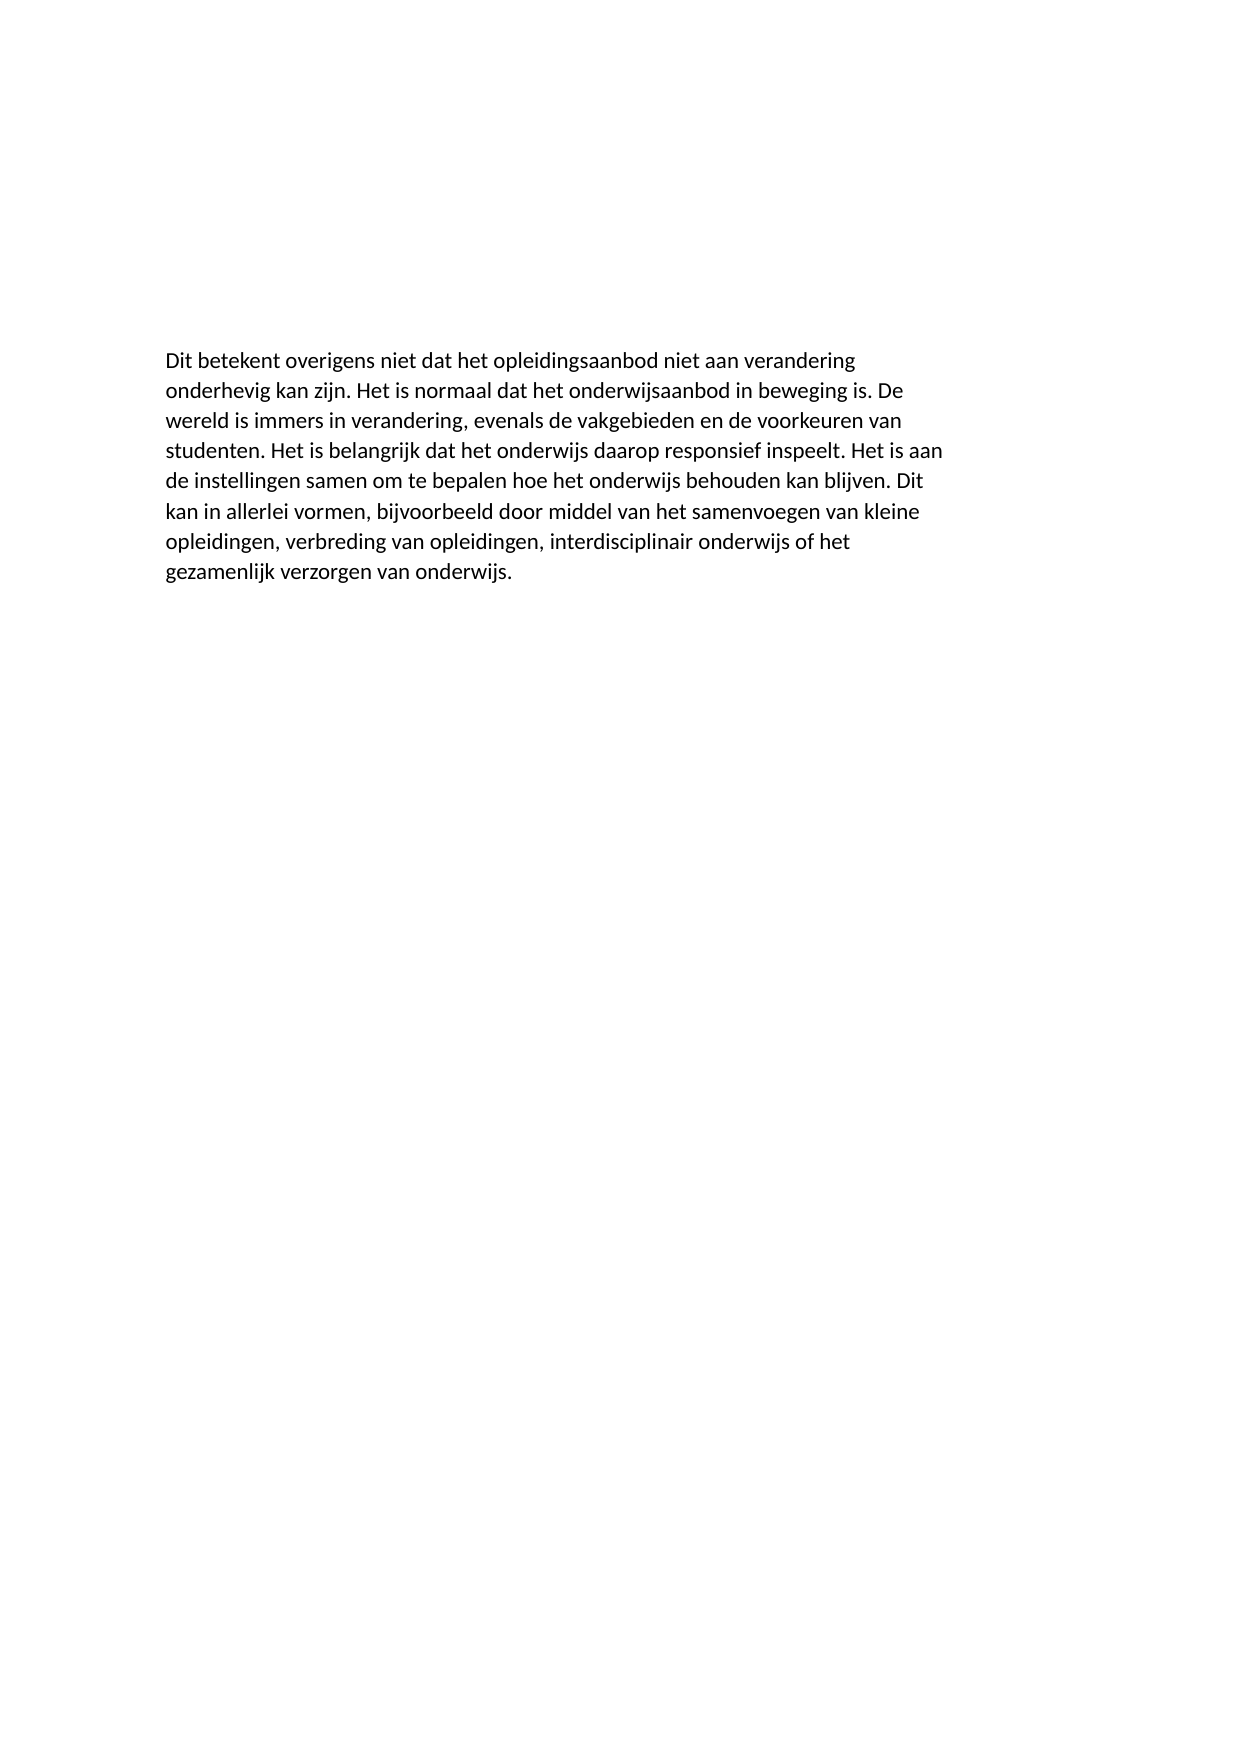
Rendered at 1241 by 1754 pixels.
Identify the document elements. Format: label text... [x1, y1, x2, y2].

text Dit betekent overigens niet dat het opleidingsaanbod niet aan verandering onderhevig kan zijn. Het is normaal dat het onderwijsaanbod in beweging is. De wereld is immers in verandering, evenals de vakgebieden en de voorkeuren van studenten. Het is belangrijk dat het onderwijs daarop responsief inspeelt. Het is aan de instellingen samen om te bepalen hoe het onderwijs behouden kan blijven. Dit kan in allerlei vormen, bijvoorbeeld door middel van het samenvoegen van kleine opleidingen, verbreding van opleidingen, interdisciplinair onderwijs of het gezamenlijk verzorgen van onderwijs. [165, 346, 947, 585]
